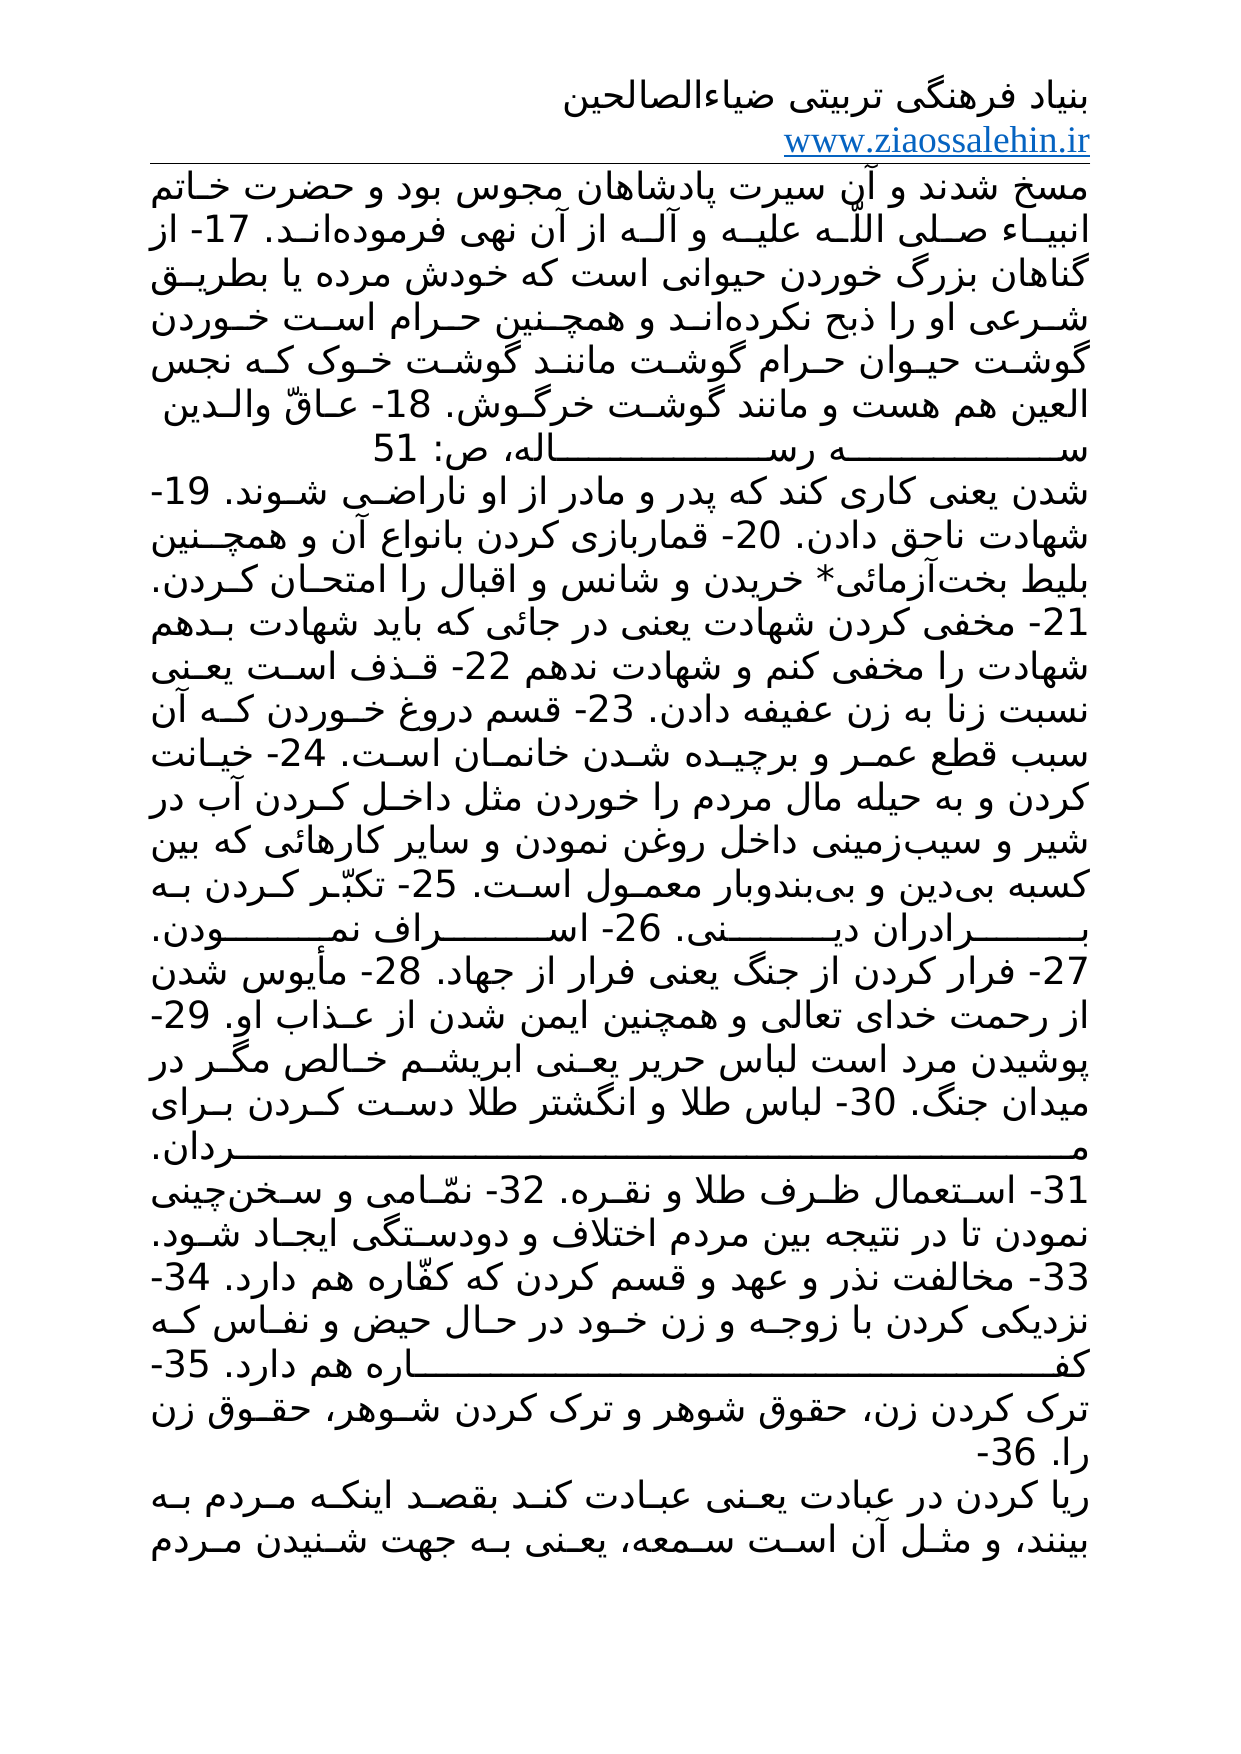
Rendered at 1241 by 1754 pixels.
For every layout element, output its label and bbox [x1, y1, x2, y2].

text [150, 164, 1090, 1561]
